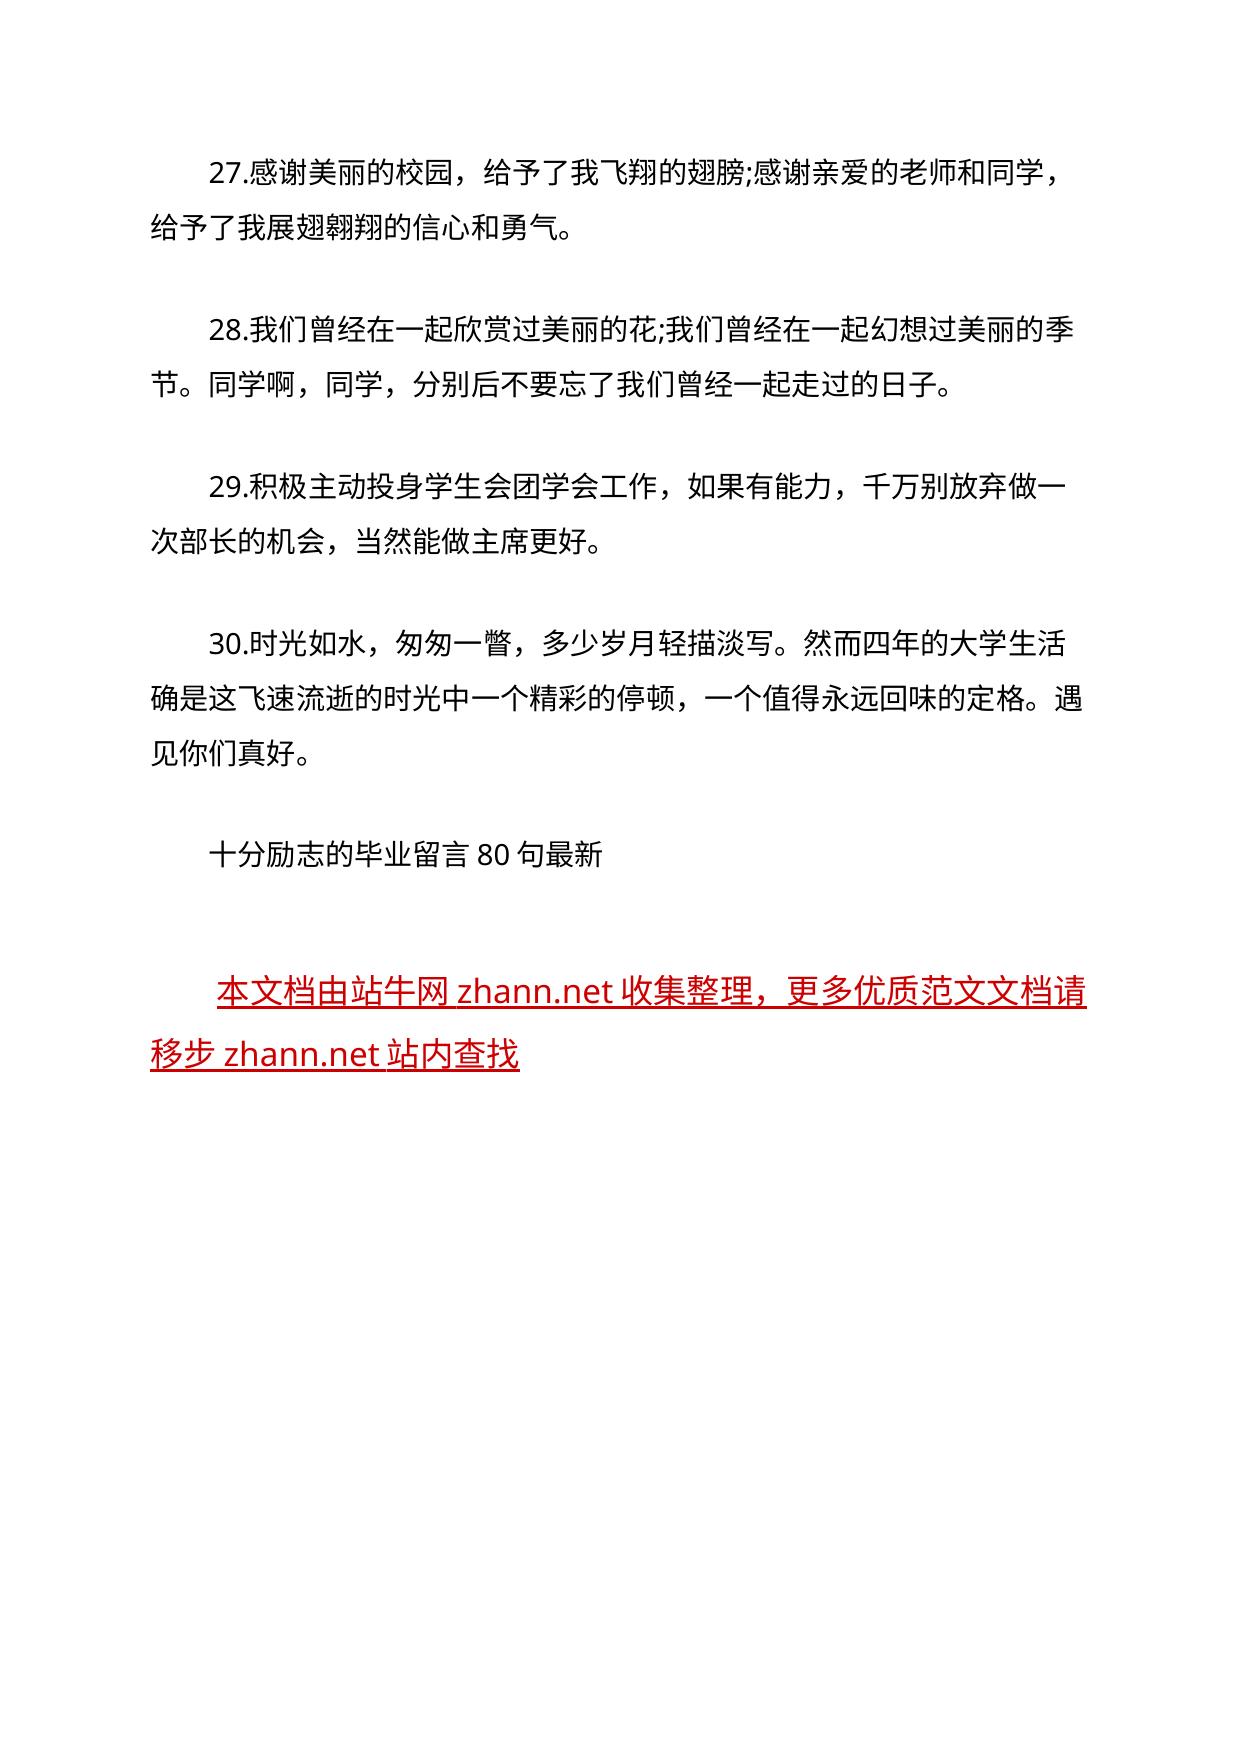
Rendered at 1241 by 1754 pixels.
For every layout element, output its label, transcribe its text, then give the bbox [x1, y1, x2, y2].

text 十分励志的毕业留言80句最新 [150, 832, 1090, 874]
text 27.感谢美丽的校园，给予了我飞翔的翅膀;感谢亲爱的老师和同学，给予了我展翅翱翔的信心和勇气。 [150, 150, 1090, 247]
text 28.我们曾经在一起欣赏过美丽的花;我们曾经在一起幻想过美丽的季节。同学啊，同学，分别后不要忘了我们曾经一起走过的日子。 [150, 307, 1090, 404]
text 30.时光如水，匆匆一瞥，多少岁月轻描淡写。然而四年的大学生活确是这飞速流逝的时光中一个精彩的停顿，一个值得永远回味的定格。遇见你们真好。 [150, 620, 1090, 772]
text 29.积极主动投身学生会团学会工作，如果有能力，千万别放弃做一次部长的机会，当然能做主席更好。 [150, 463, 1090, 561]
text 本文档由站牛网zhann.net收集整理，更多优质范文文档请移步zhann.net站内查找 [150, 965, 1090, 1076]
